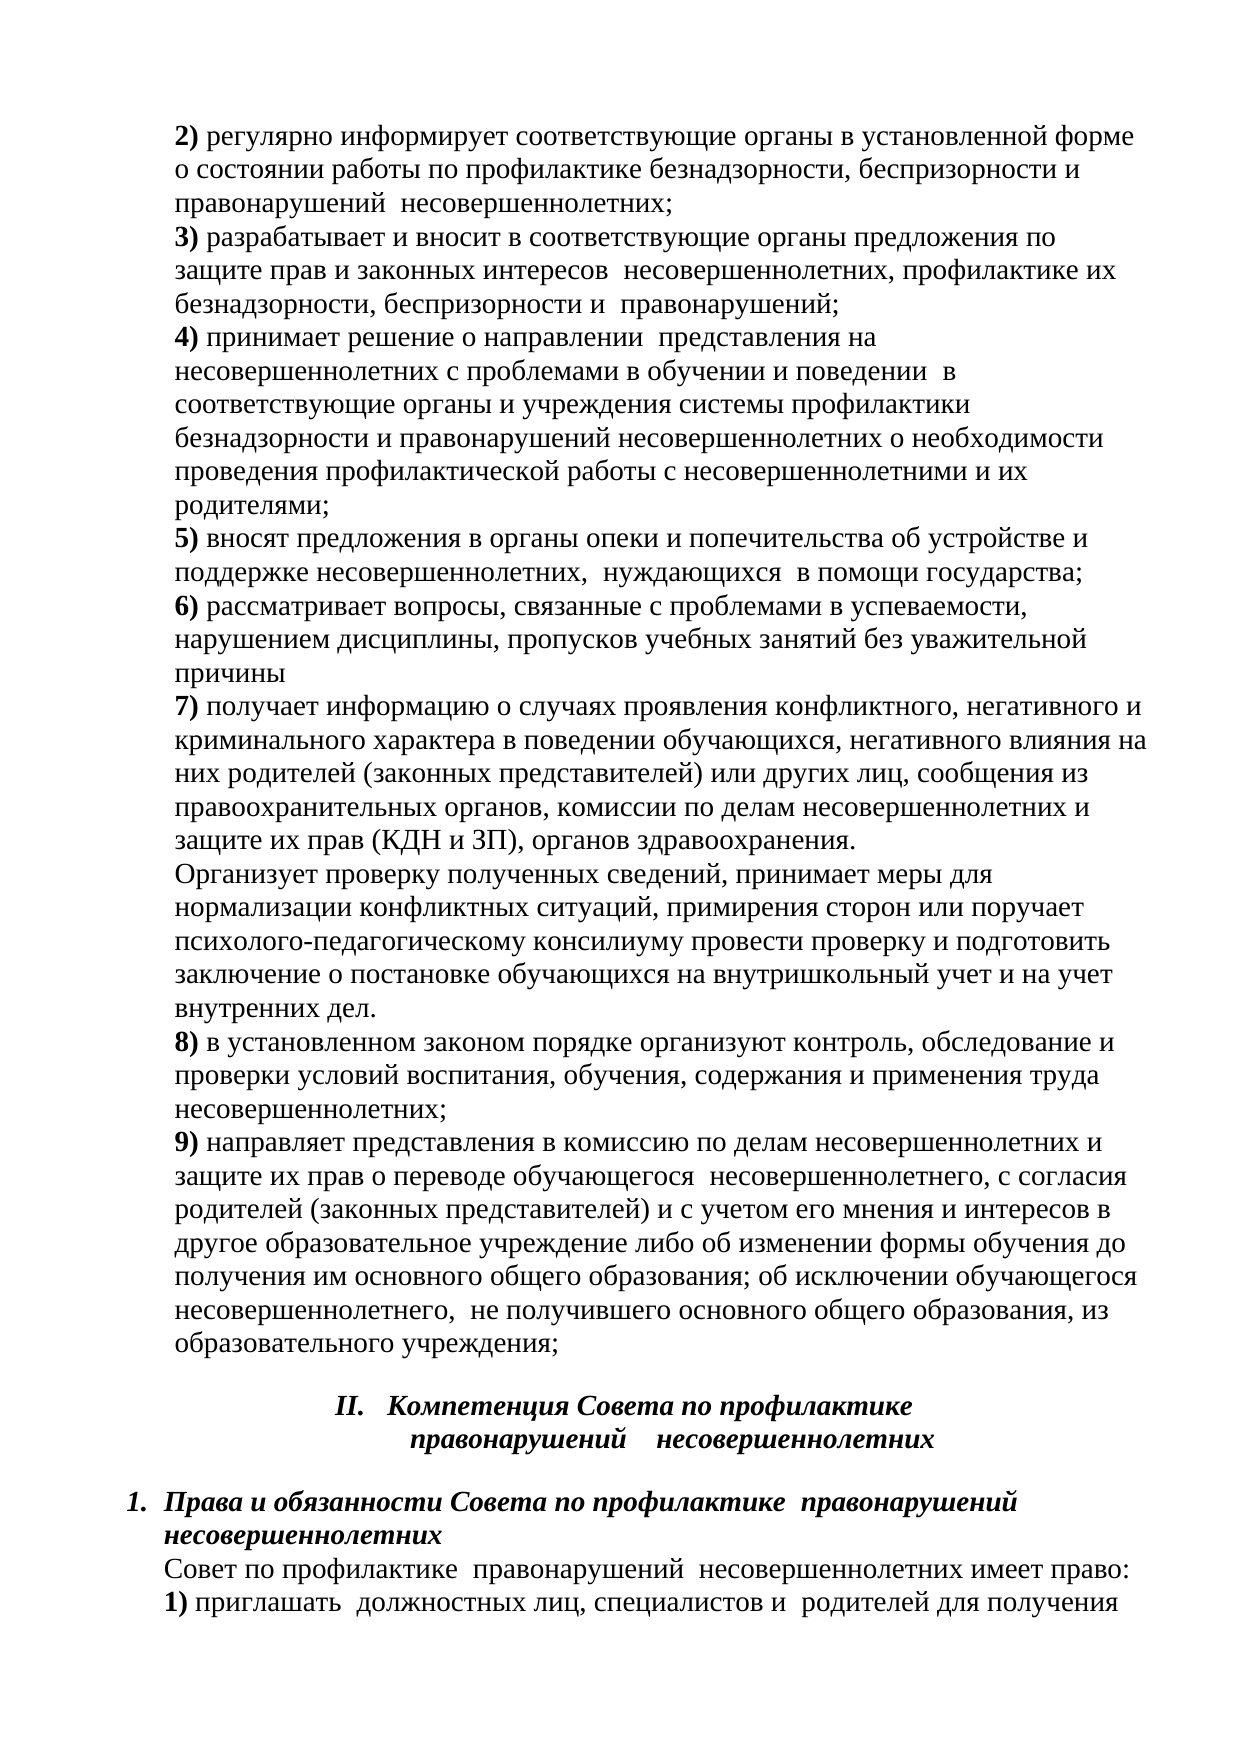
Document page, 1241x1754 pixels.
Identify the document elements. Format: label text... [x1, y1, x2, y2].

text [174, 118, 1152, 1388]
text II. Компетенция Совета по профилактике правонарушений несовершеннолетних [118, 1388, 1152, 1484]
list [126, 1484, 1152, 1618]
